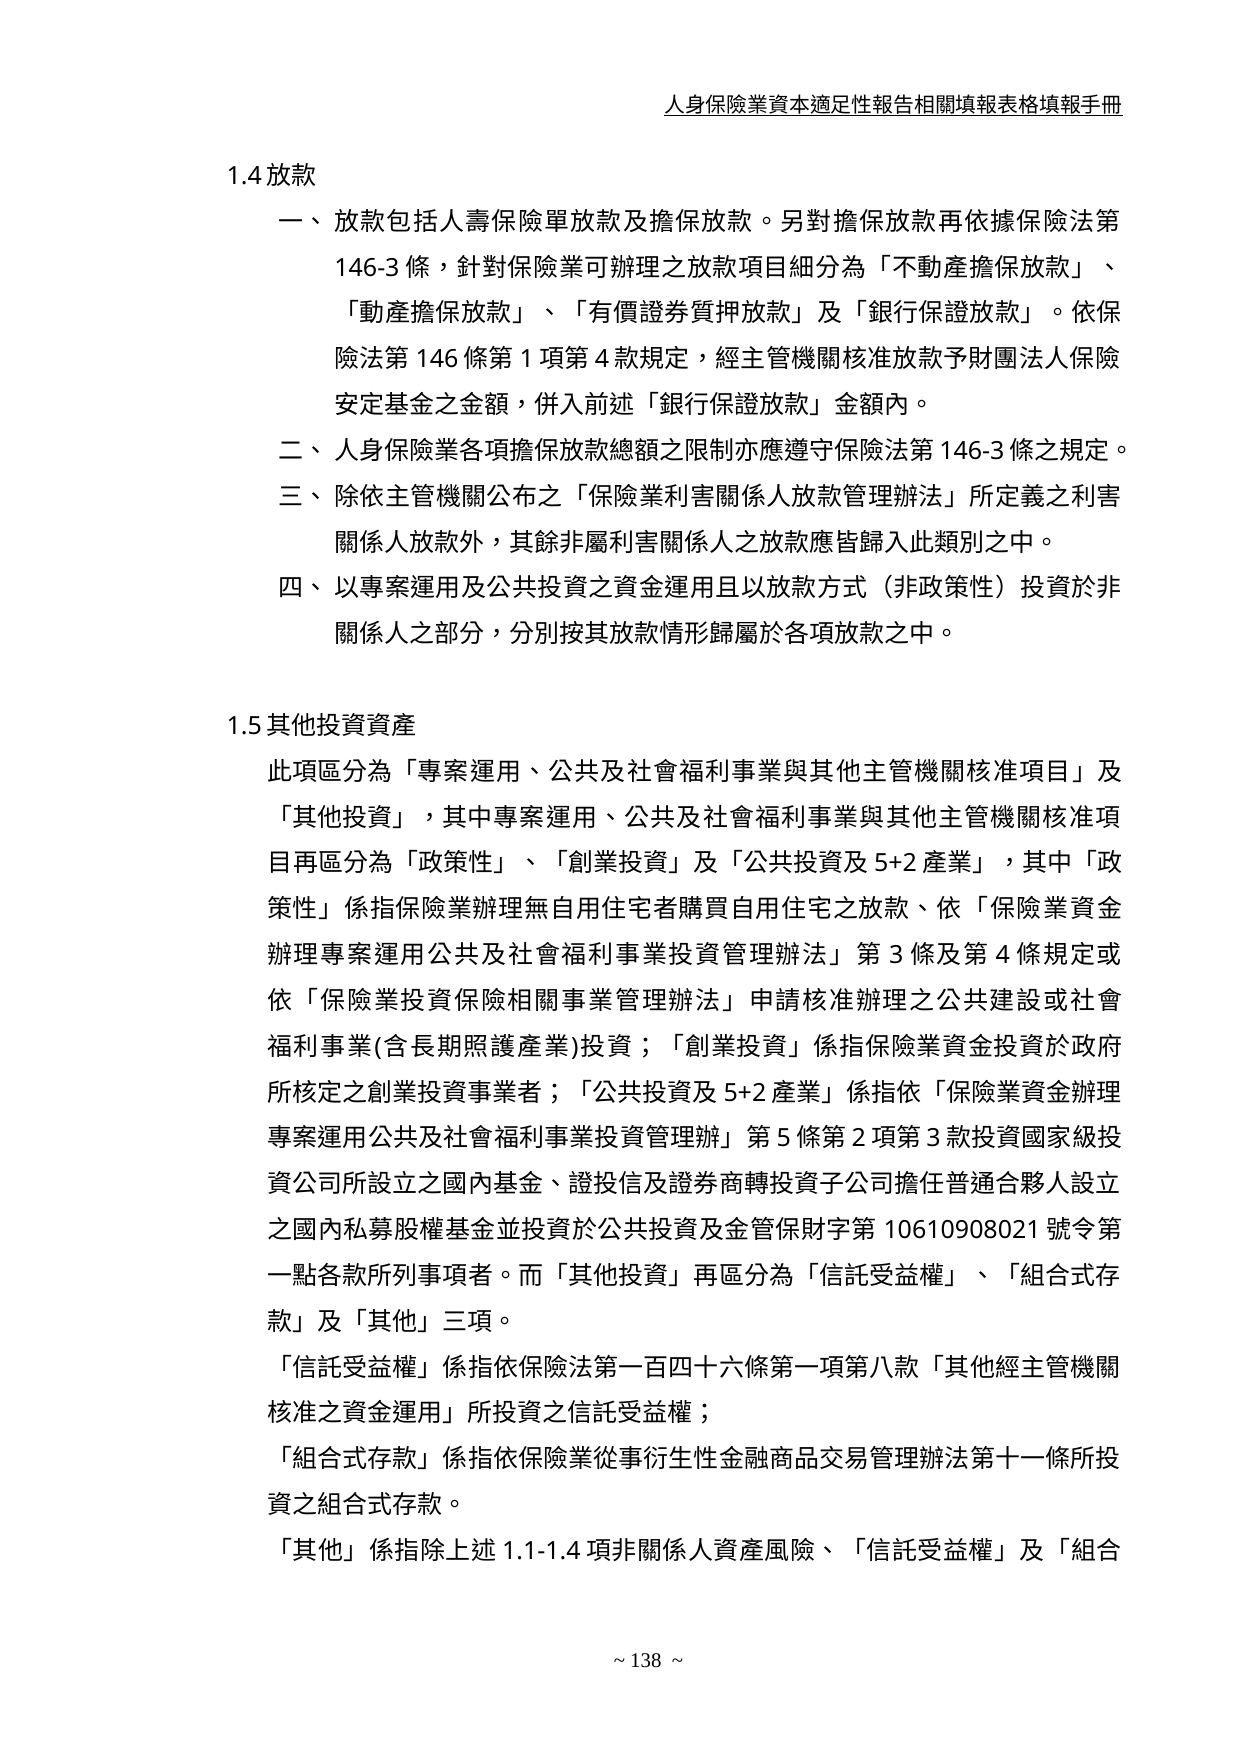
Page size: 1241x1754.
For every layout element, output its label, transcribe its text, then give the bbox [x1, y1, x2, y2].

list 以專案運用及公共投資之資金運用且以放款方式（非政策性）投資於非關係人之部分，分別按其放款情形歸屬於各項放款之中。 [278, 560, 1122, 652]
list 人身保險業各項擔保放款總額之限制亦應遵守保險法第146-3條之規定。 [278, 423, 1122, 468]
list 放款包括人壽保險單放款及擔保放款。另對擔保放款再依據保險法第146-3條，針對保險業可辦理之放款項目細分為「不動產擔保放款」、「動產擔保放款」、「有價證券質押放款」及「銀行保證放款」。依保險法第146條第1項第4款規定，經主管機關核准放款予財團法人保險安定基金之金額，併入前述「銀行保證放款」金額內。 [278, 193, 1122, 423]
text 1.5其他投資資產 [226, 698, 1122, 743]
text 「組合式存款」係指依保險業從事衍生性金融商品交易管理辦法第十一條所投資之組合式存款。 [267, 1431, 1122, 1523]
text 1.4放款 [226, 148, 1122, 193]
list 除依主管機關公布之「保險業利害關係人放款管理辦法」所定義之利害關係人放款外，其餘非屬利害關係人之放款應皆歸入此類別之中。 [278, 468, 1122, 560]
text 「信託受益權」係指依保險法第一百四十六條第一項第八款「其他經主管機關核准之資金運用」所投資之信託受益權； [267, 1339, 1122, 1431]
text 此項區分為「專案運用、公共及社會福利事業與其他主管機關核准項目」及「其他投資」，其中專案運用、公共及社會福利事業與其他主管機關核准項目再區分為「政策性」、「創業投資」及「公共投資及5+2產業」，其中「政策性」係指保險業辦理無自用住宅者購買自用住宅之放款、依「保險業資金辦理專案運用公共及社會福利事業投資管理辦法」第3條及第4條規定或依「保險業投資保險相關事業管理辦法」申請核准辦理之公共建設或社會福利事業(含長期照護產業)投資；「創業投資」係指保險業資金投資於政府所核定之創業投資事業者；「公共投資及5+2產業」係指依「保險業資金辦理專案運用公共及社會福利事業投資管理辦」第5條第2項第3款投資國家級投資公司所設立之國內基金、證投信及證券商轉投資子公司擔任普通合夥人設立之國內私募股權基金並投資於公共投資及金管保財字第10610908021號令第一點各款所列事項者。而「其他投資」再區分為「信託受益權」、「組合式存款」及「其他」三項。 [267, 743, 1122, 1339]
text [267, 1523, 1122, 1568]
